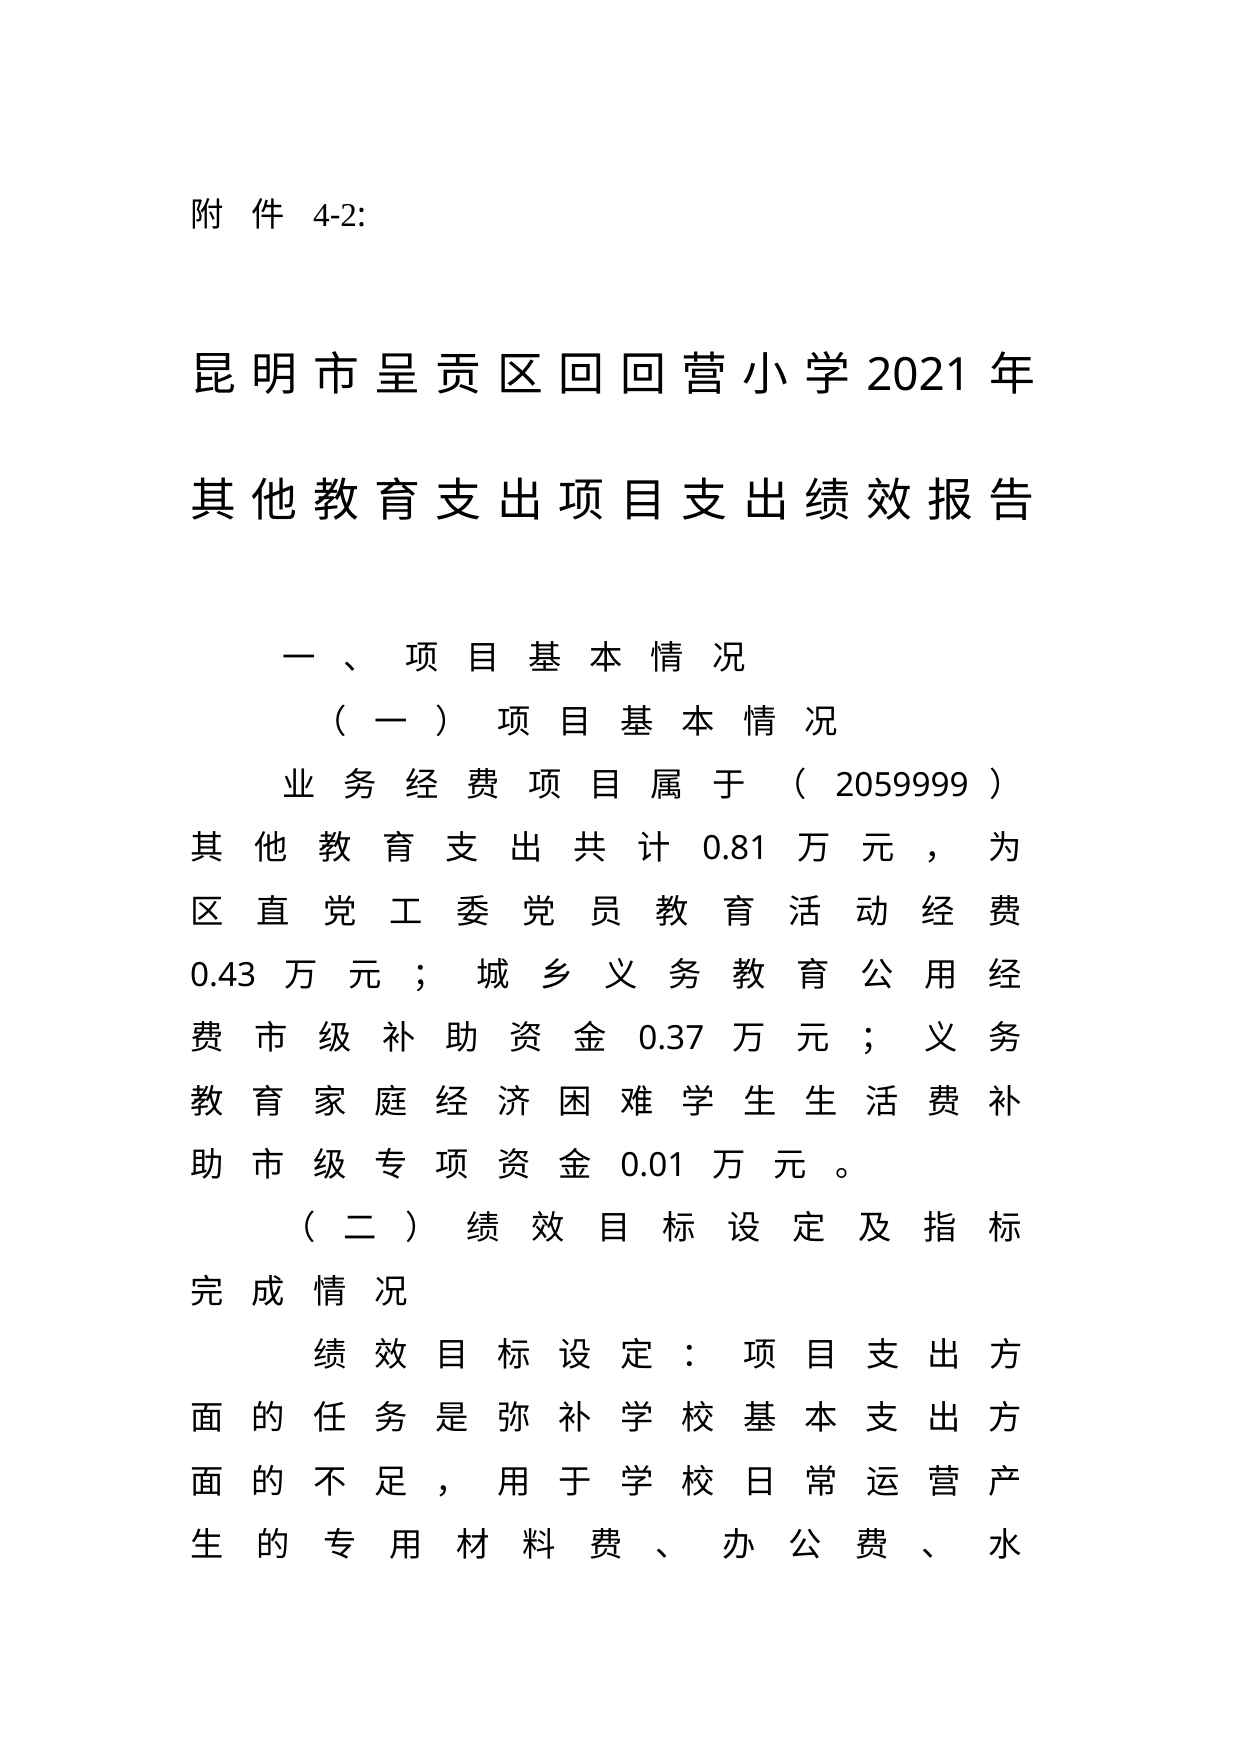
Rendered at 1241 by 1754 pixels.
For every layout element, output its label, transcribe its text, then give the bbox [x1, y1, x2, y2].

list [190, 1320, 1050, 1574]
list 业务经费项目属于（2059999）其他教育支出共计0.81万元，为区直党工委党员教育活动经费0.43万元；城乡义务教育公用经费市级补助资金0.37万元；义务教育家庭经济困难学生生活费补助市级专项资金0.01万元。 [190, 750, 1050, 1194]
text 昆明市呈贡区回回营小学2021年其他教育支出项目支出绩效报告 [190, 307, 1050, 560]
list 绩效目标设定及指标完成情况 [190, 1194, 1050, 1320]
text 一、项目基本情况 [190, 624, 1050, 687]
text 附件4-2: [190, 180, 1050, 244]
text （一）项目基本情况 [190, 687, 1050, 750]
